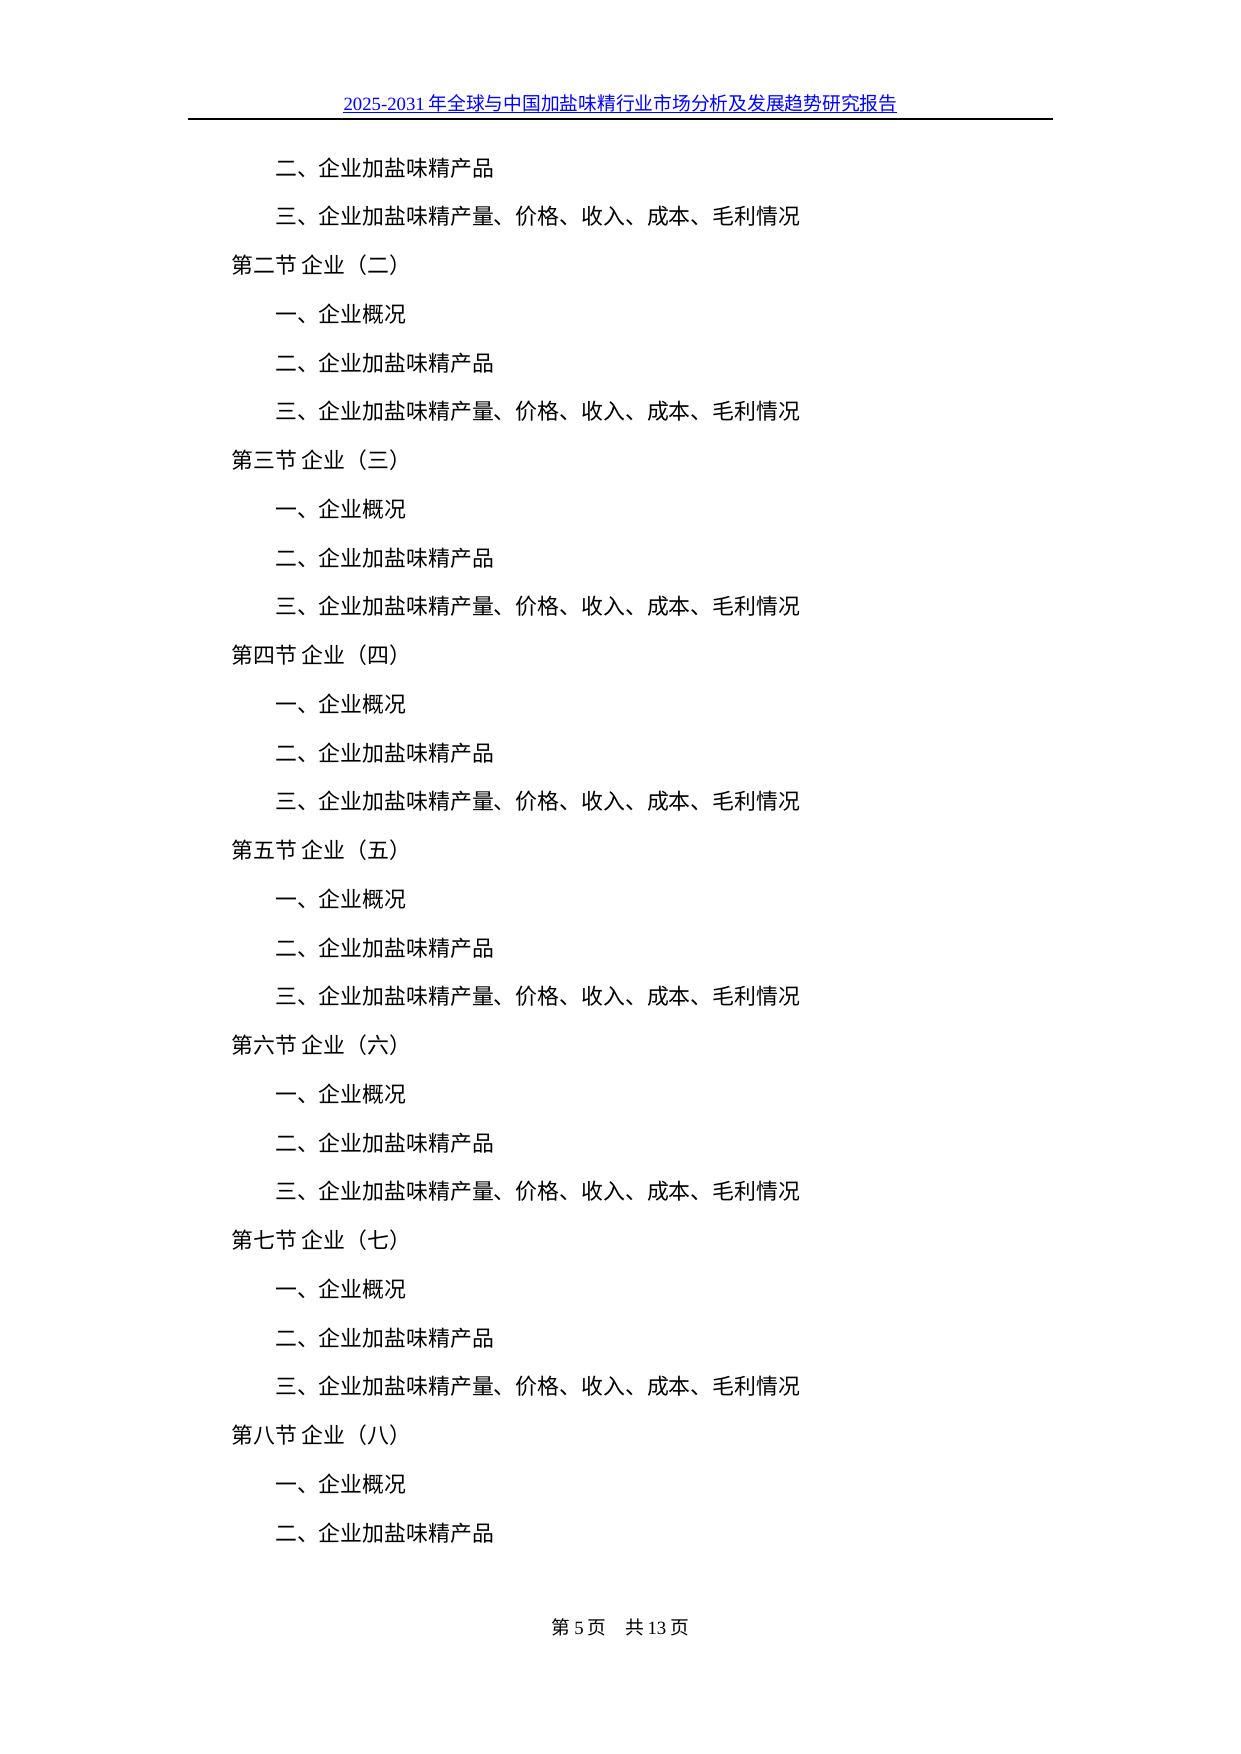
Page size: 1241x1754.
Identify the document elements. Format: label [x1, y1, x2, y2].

text [187, 150, 1053, 1548]
